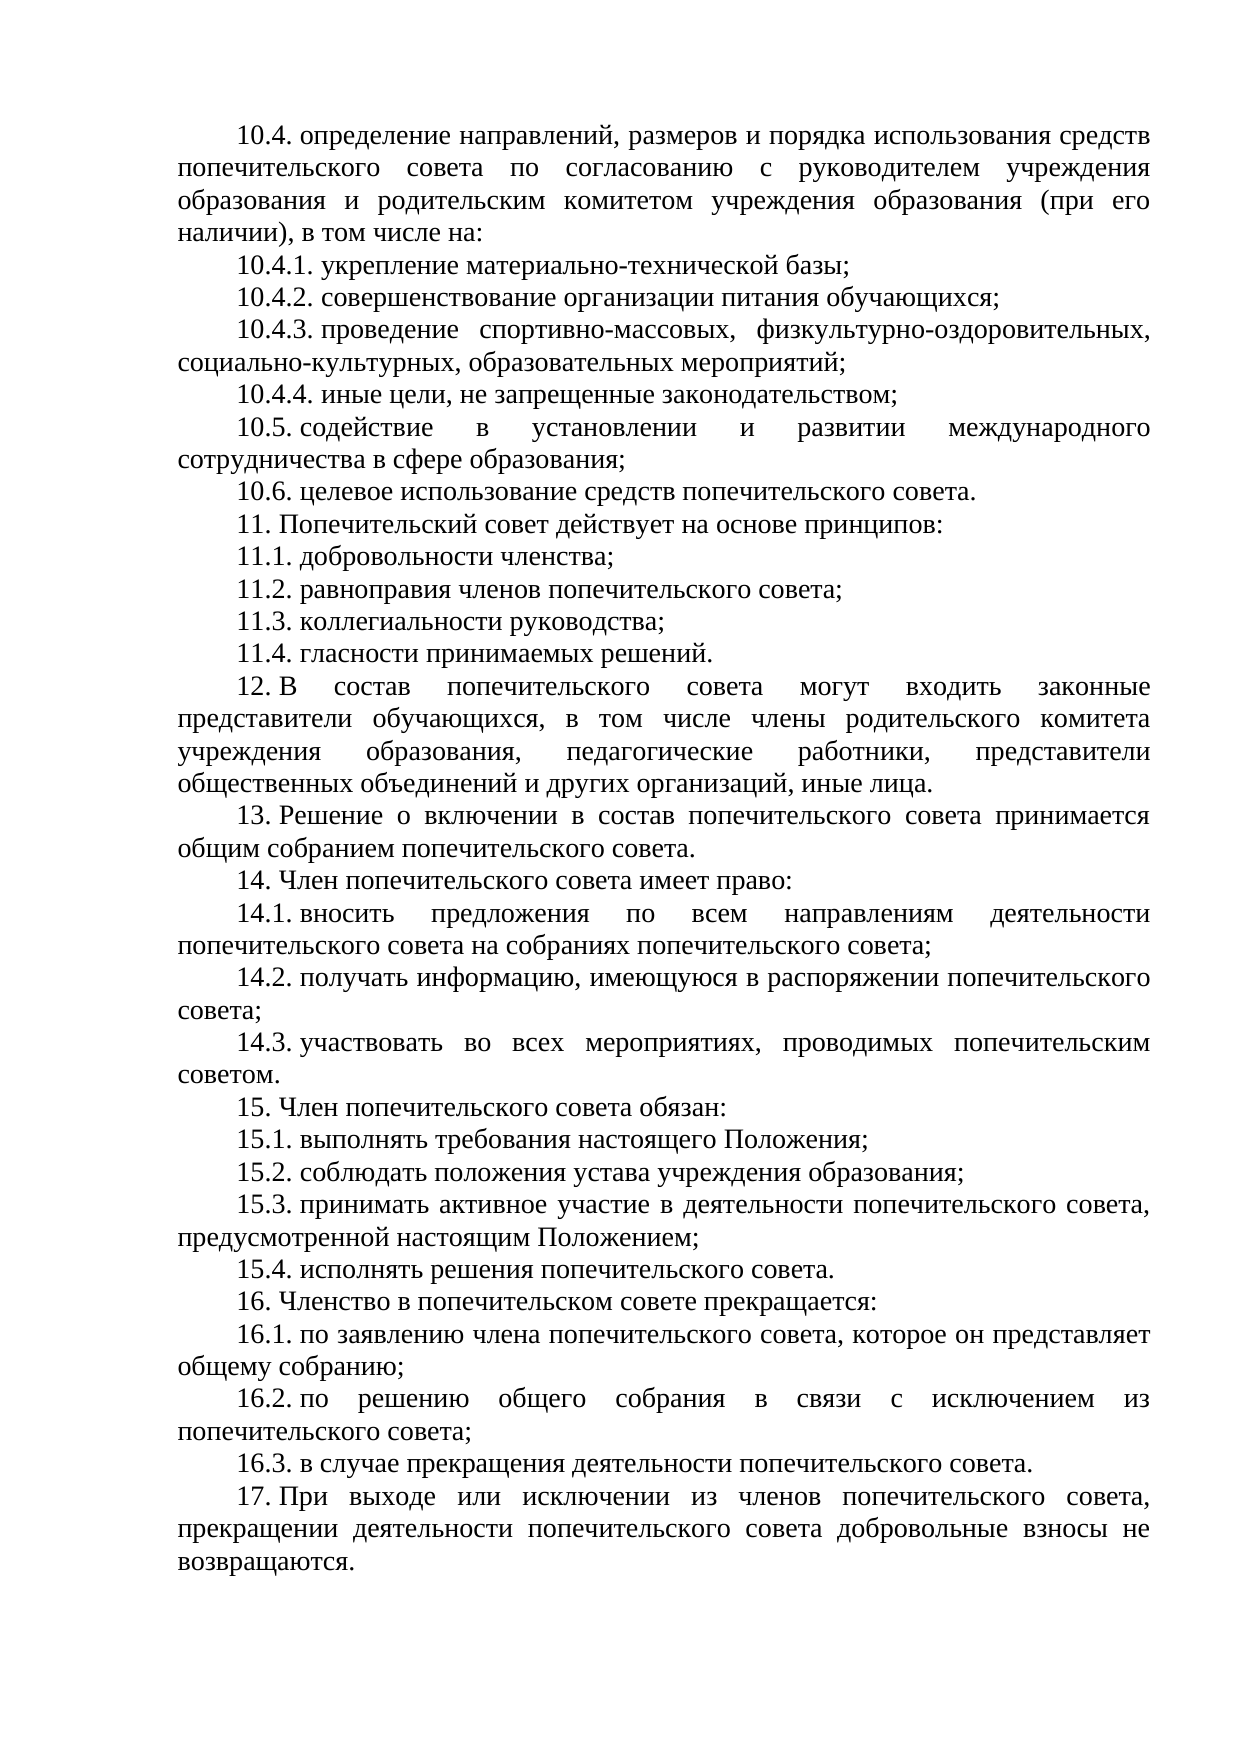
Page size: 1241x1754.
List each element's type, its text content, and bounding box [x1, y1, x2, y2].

text 14. Член попечительского совета имеет право: [177, 863, 1152, 896]
text 16. Членство в попечительском совете прекращается: [177, 1284, 1152, 1317]
text 16.3. в случае прекращения деятельности попечительского совета. [177, 1446, 1152, 1479]
text 11.3. коллегиальности руководства; [177, 604, 1152, 636]
text 14.2. получать информацию, имеющуюся в распоряжении попечительского совета; [177, 960, 1152, 1025]
text 15.4. исполнять решения попечительского совета. [177, 1252, 1152, 1284]
text 11. Попечительский совет действует на основе принципов: [177, 507, 1152, 539]
text 11.2. равноправия членов попечительского совета; [177, 572, 1152, 604]
text 13. Решение о включении в состав попечительского совета принимается общим собранием попечительского совета. [177, 798, 1152, 863]
text 10.6. целевое использование средств попечительского совета. [177, 474, 1152, 507]
text 10.4.2. совершенствование организации питания обучающихся; [177, 280, 1152, 312]
text 15.2. соблюдать положения устава учреждения образования; [177, 1155, 1152, 1187]
text 15.1. выполнять требования настоящего Положения; [177, 1122, 1152, 1155]
text 14.1. вносить предложения по всем направлениям деятельности попечительского совета на собраниях попечительского совета; [177, 896, 1152, 960]
text 12. В состав попечительского совета могут входить законные представители обучающихся, в том числе члены родительского комитета учреждения образования, педагогические работники, представители общественных объединений и других организаций, иные лица. [177, 669, 1152, 798]
text 15.3. принимать активное участие в деятельности попечительского совета, предусмотренной настоящим Положением; [177, 1187, 1152, 1252]
text 14.3. участвовать во всех мероприятиях, проводимых попечительским советом. [177, 1025, 1152, 1090]
text 16.2. по решению общего собрания в связи с исключением из попечительского совета; [177, 1382, 1152, 1446]
text 16.1. по заявлению члена попечительского совета, которое он представляет общему собранию; [177, 1317, 1152, 1382]
text 11.4. гласности принимаемых решений. [177, 636, 1152, 669]
text 10.4.4. иные цели, не запрещенные законодательством; [177, 377, 1152, 410]
text 10.4. определение направлений, размеров и порядка использования средств попечительского совета по согласованию с руководителем учреждения образования и родительским комитетом учреждения образования (при его наличии), в том числе на: [177, 118, 1152, 248]
text 10.5. содействие в установлении и развитии международного сотрудничества в сфере образования; [177, 410, 1152, 474]
text 11.1. добровольности членства; [177, 539, 1152, 572]
text 10.4.1. укрепление материально-технической базы; [177, 248, 1152, 280]
text 10.4.3. проведение спортивно-массовых, физкультурно-оздоровительных, социально-культурных, образовательных мероприятий; [177, 312, 1152, 377]
text 15. Член попечительского совета обязан: [177, 1090, 1152, 1122]
text 17. При выходе или исключении из членов попечительского совета, прекращении деятельности попечительского совета добровольные взносы не возвращаются. [177, 1479, 1152, 1576]
